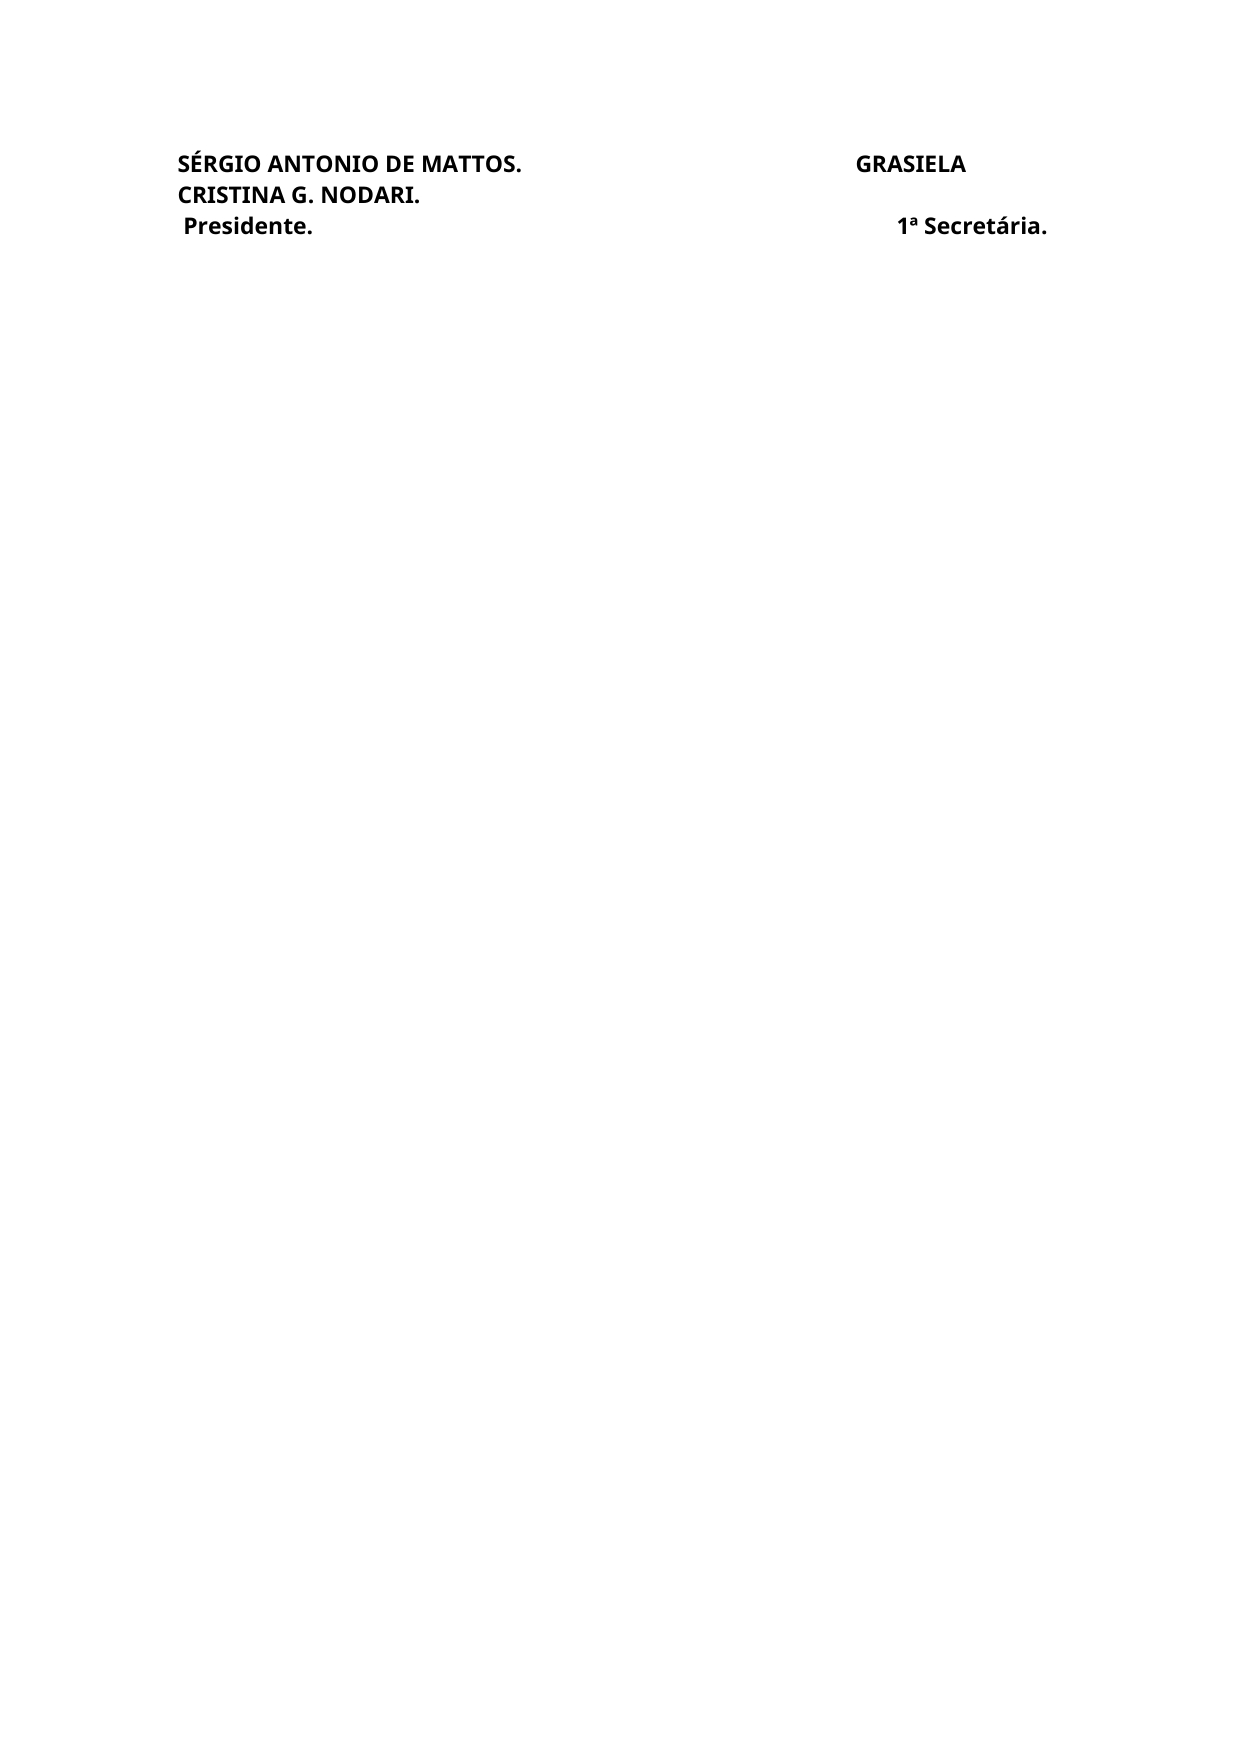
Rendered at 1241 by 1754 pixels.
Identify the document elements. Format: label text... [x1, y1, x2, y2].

text SÉRGIO ANTONIO DE MATTOS. GRASIELA CRISTINA G. NODARI. [177, 148, 1063, 210]
text Presidente. 1ª Secretária. [177, 210, 1063, 241]
